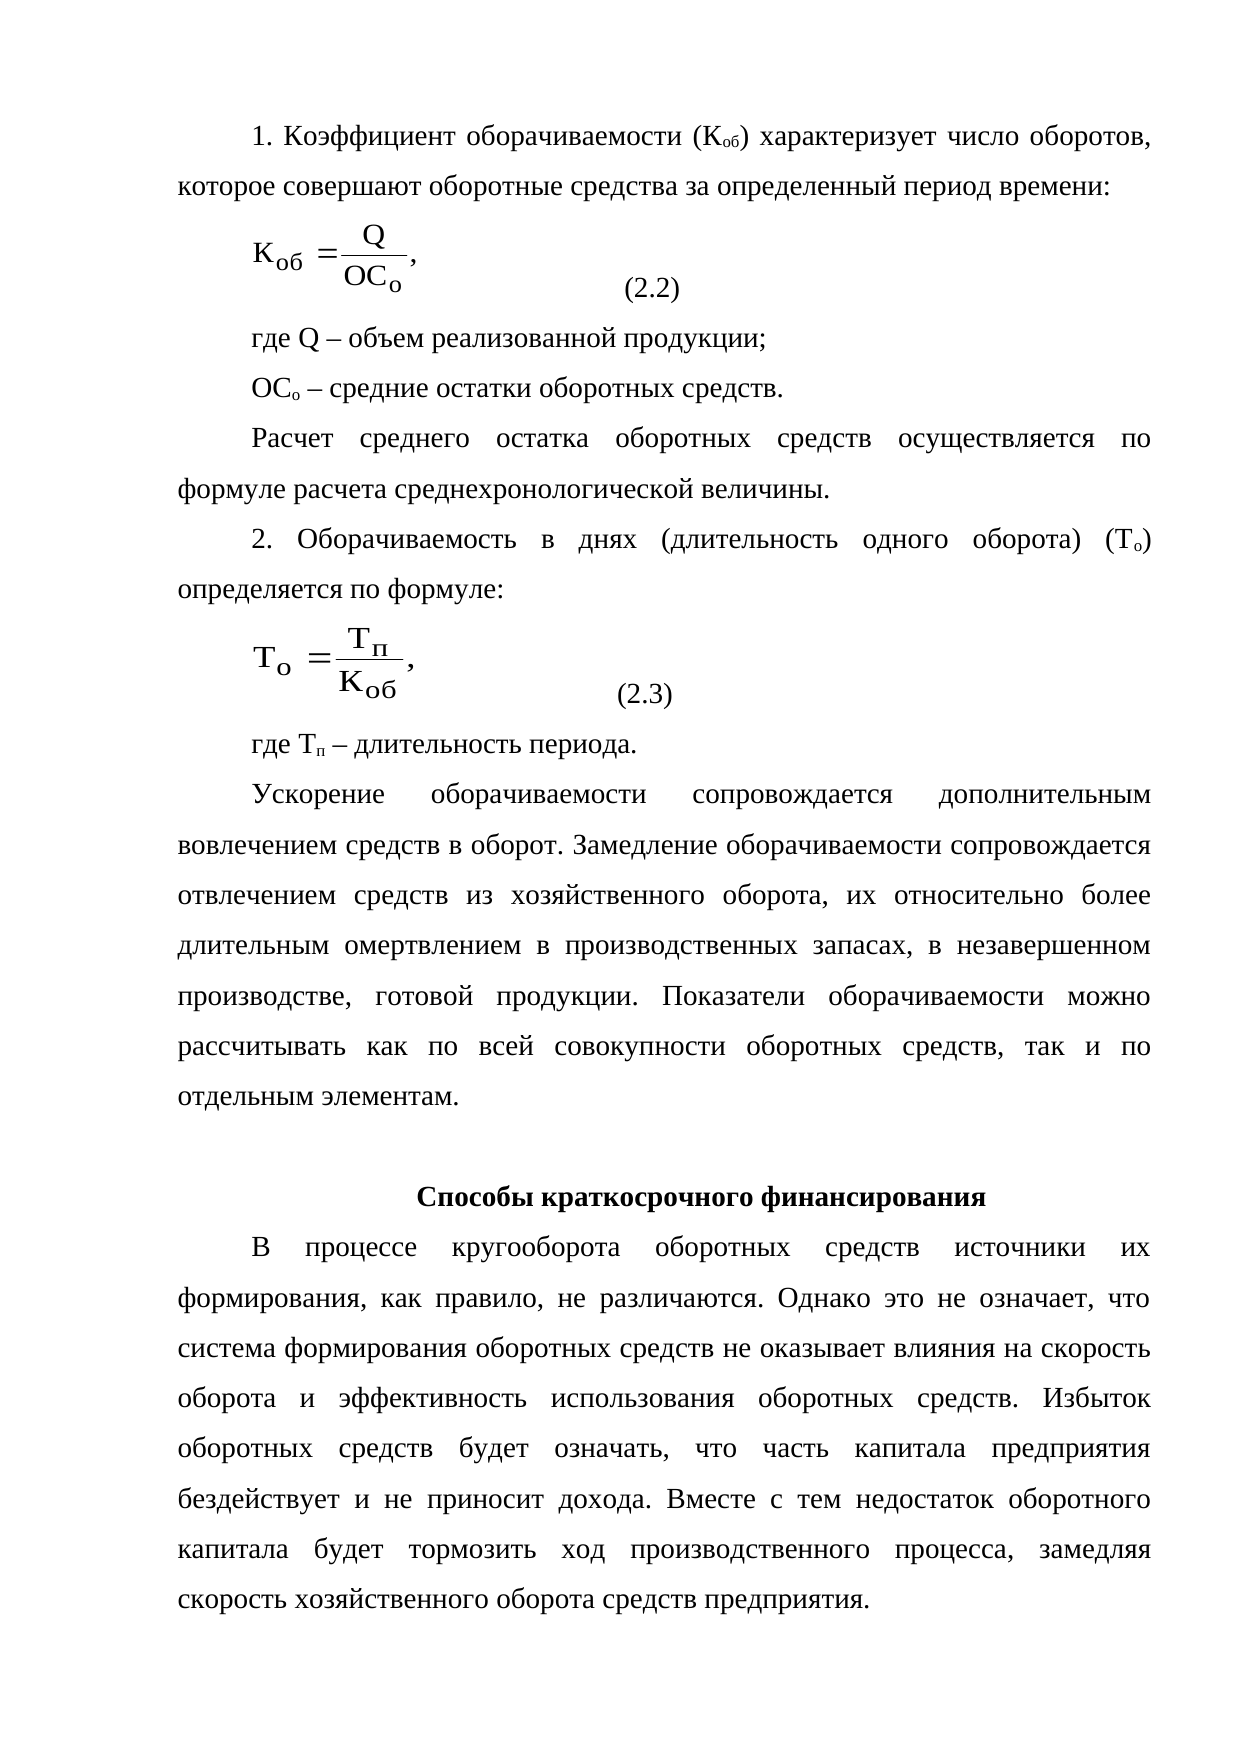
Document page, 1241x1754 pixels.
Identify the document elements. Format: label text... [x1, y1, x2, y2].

text (2.2) [177, 219, 1152, 303]
text В процессе кругооборота оборотных средств источники их формирования, как правило, не различаются. Однако это не означает, что система формирования оборотных средств не оказывает влияния на скорость оборота и эффективность использования оборотных средств. Избыток оборотных средств будет означать, что часть капитала предприятия бездействует и не приносит дохода. Вместе с тем недостаток оборотного капитала будет тормозить ход производственного процесса, замедляя скорость хозяйственного оборота средств предприятия. [177, 1229, 1152, 1615]
text где Тп – длительность периода. [177, 726, 1152, 760]
text где Q – объем реализованной продукции; [177, 320, 1152, 353]
text Способы краткосрочного финансирования [177, 1179, 1152, 1213]
text 1. Коэффициент оборачиваемости (Коб) характеризует число оборотов, которое совершают оборотные средства за определенный период времени: [177, 118, 1152, 202]
text Расчет среднего остатка оборотных средств осуществляется по формуле расчета среднехронологической величины. [177, 421, 1152, 504]
text (2.3) [177, 622, 1152, 709]
text 2. Оборачиваемость в днях (длительность одного оборота) (То) определяется по формуле: [177, 521, 1152, 605]
text Ускорение оборачиваемости сопровождается дополнительным вовлечением средств в оборот. Замедление оборачиваемости сопровождается отвлечением средств из хозяйственного оборота, их относительно более длительным омертвлением в производственных запасах, в незавершенном производстве, готовой продукции. Показатели оборачиваемости можно рассчитывать как по всей совокупности оборотных средств, так и по отдельным элементам. [177, 777, 1152, 1112]
text ОСо – средние остатки оборотных средств. [177, 370, 1152, 404]
